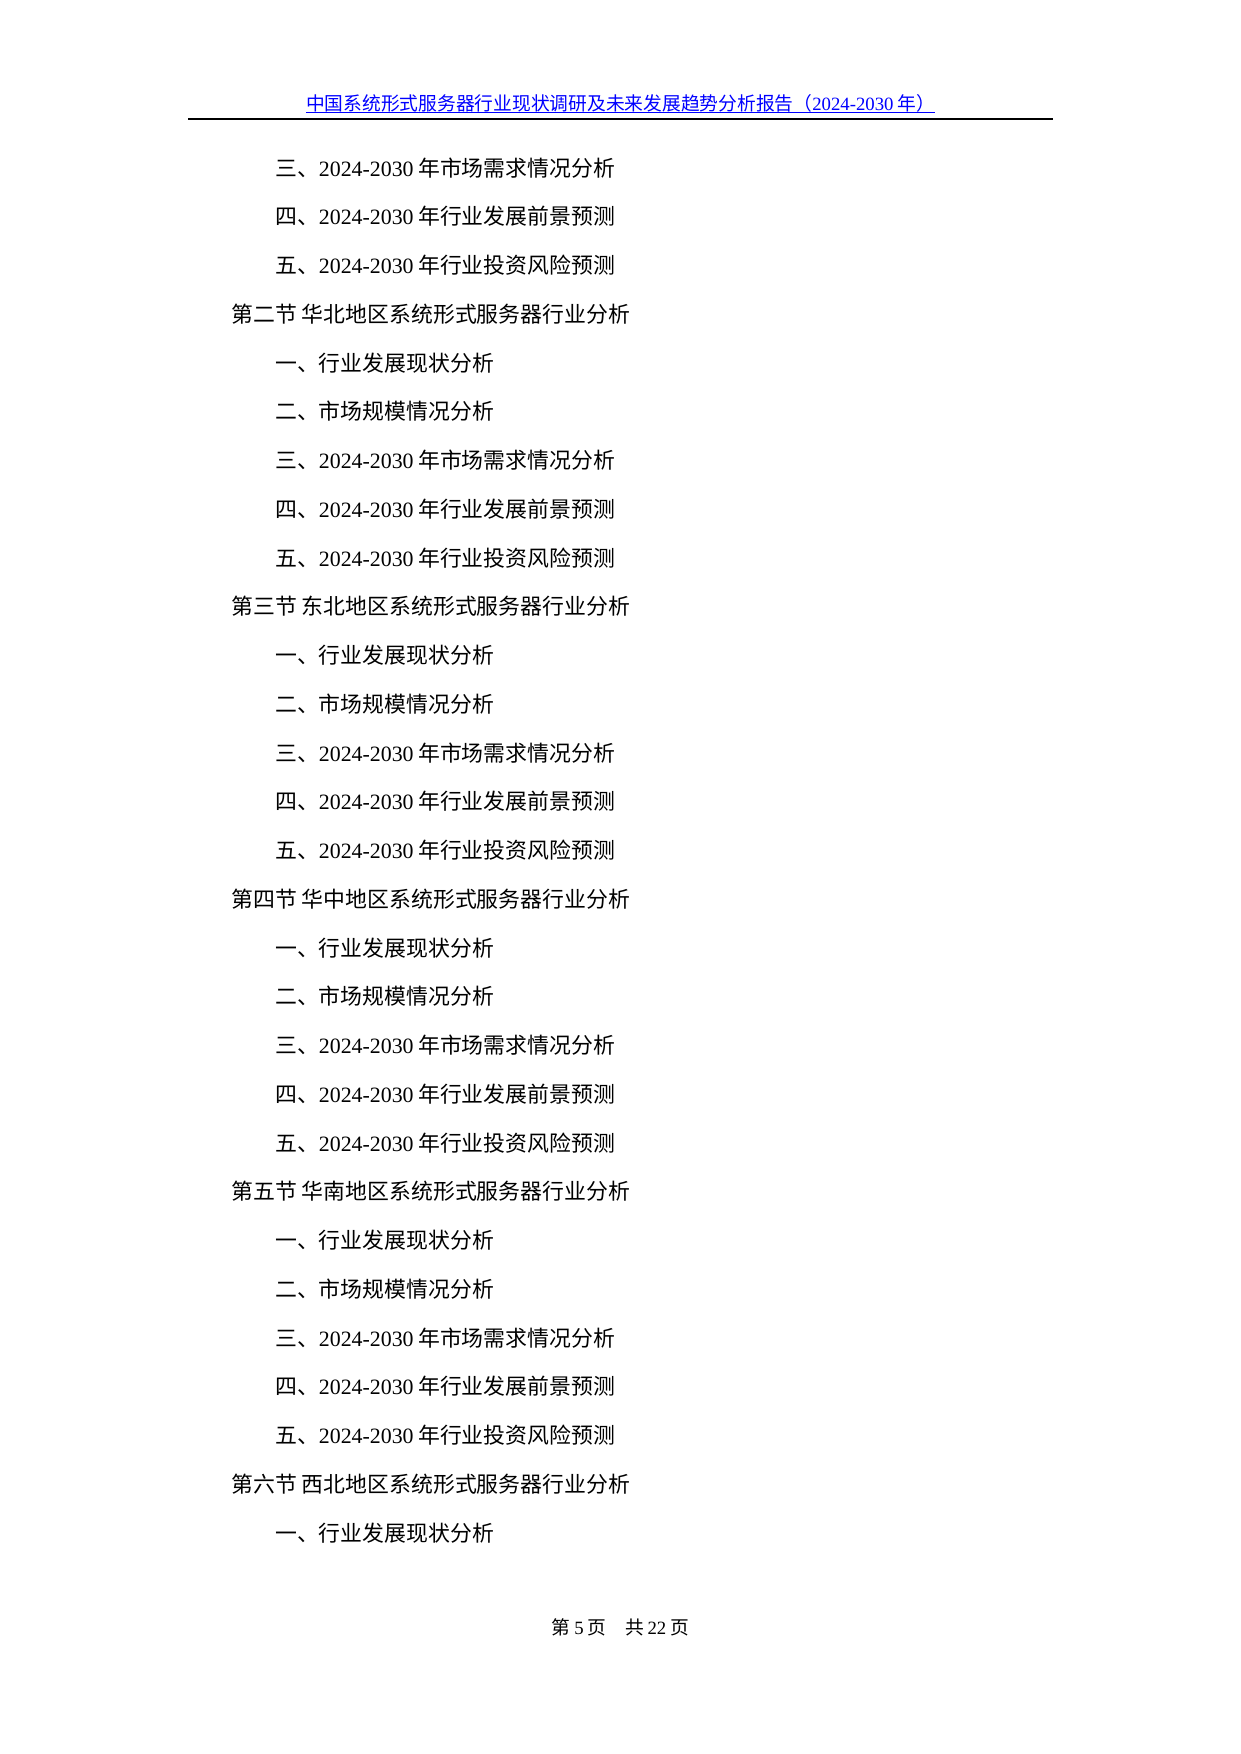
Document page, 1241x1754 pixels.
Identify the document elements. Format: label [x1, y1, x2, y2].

text [187, 150, 1053, 1548]
